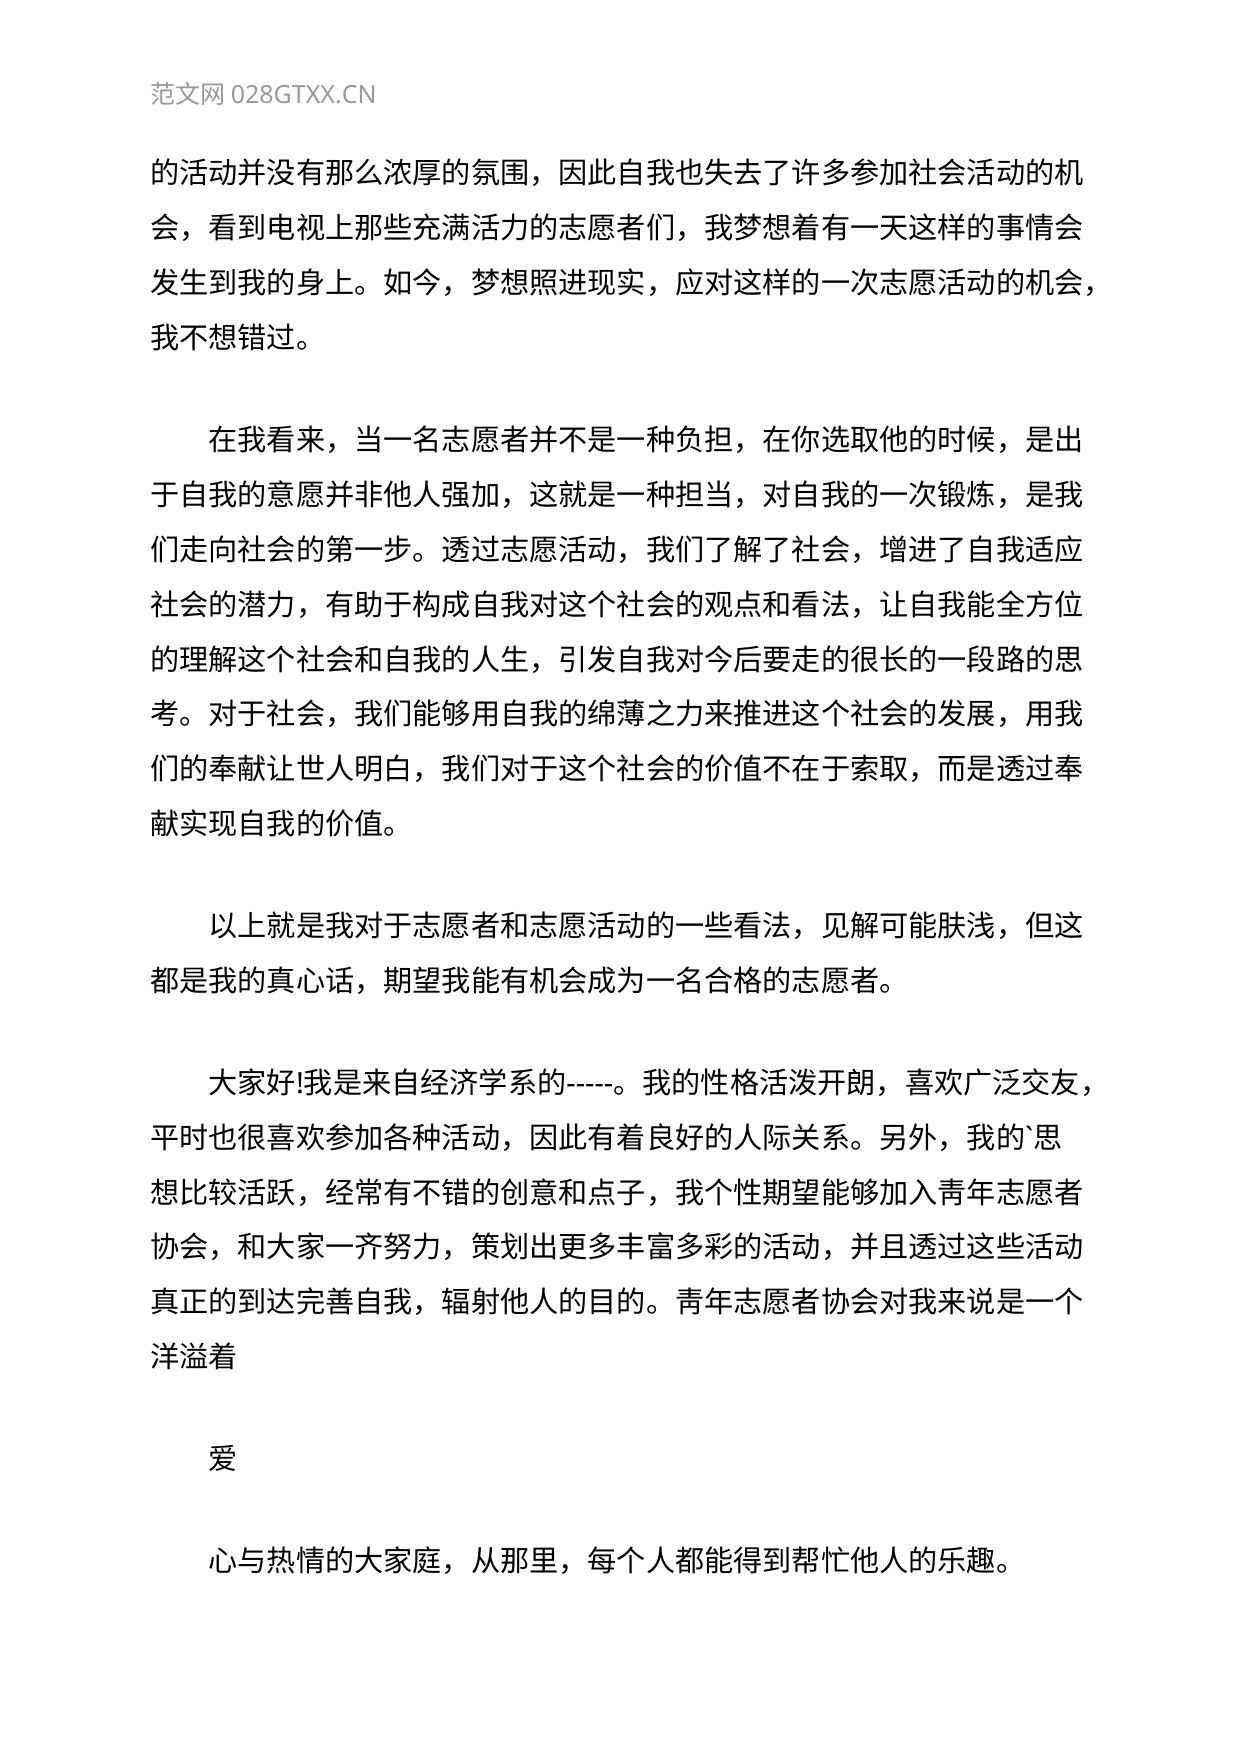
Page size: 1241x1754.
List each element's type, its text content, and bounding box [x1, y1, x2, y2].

text 以上就是我对于志愿者和志愿活动的一些看法，见解可能肤浅，但这都是我的真心话，期望我能有机会成为一名合格的志愿者。 [150, 902, 1090, 1000]
text 在我看来，当一名志愿者并不是一种负担，在你选取他的时候，是出于自我的意愿并非他人强加，这就是一种担当，对自我的一次锻炼，是我们走向社会的第一步。透过志愿活动，我们了解了社会，增进了自我适应社会的潜力，有助于构成自我对这个社会的观点和看法，让自我能全方位的理解这个社会和自我的人生，引发自我对今后要走的很长的一段路的思考。对于社会，我们能够用自我的绵薄之力来推进这个社会的发展，用我们的奉献让世人明白，我们对于这个社会的价值不在于索取，而是透过奉献实现自我的价值。 [150, 416, 1090, 843]
text 大家好!我是来自经济学系的-----。我的性格活泼开朗，喜欢广泛交友，平时也很喜欢参加各种活动，因此有着良好的人际关系。另外，我的`思想比较活跃，经常有不错的创意和点子，我个性期望能够加入靑年志愿者协会，和大家一齐努力，策划出更多丰富多彩的活动，并且透过这些活动真正的到达完善自我，辐射他人的目的。靑年志愿者协会对我来说是一个洋溢着 [150, 1059, 1090, 1376]
text 心与热情的大家庭，从那里，每个人都能得到帮忙他人的乐趣。 [150, 1537, 1090, 1580]
text 爱 [150, 1436, 1090, 1478]
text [150, 150, 1090, 357]
